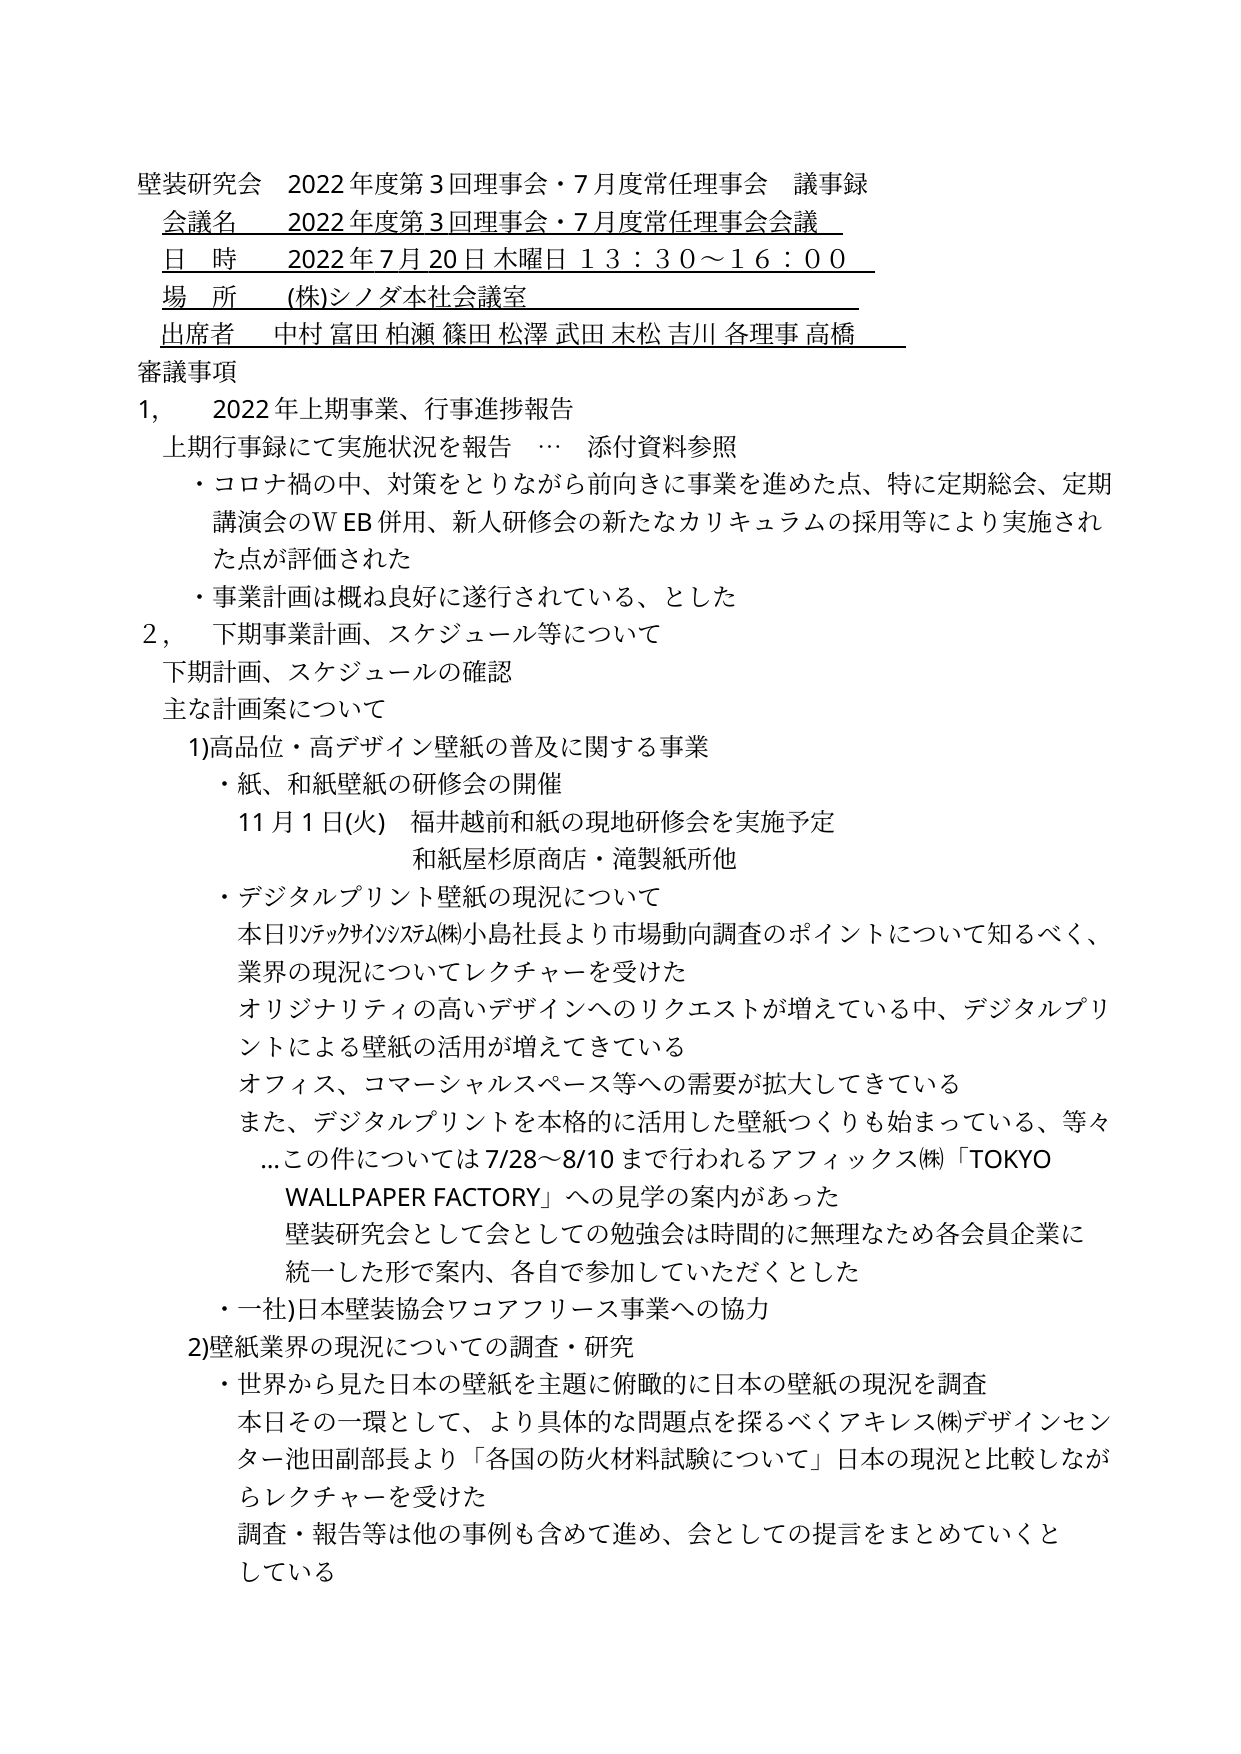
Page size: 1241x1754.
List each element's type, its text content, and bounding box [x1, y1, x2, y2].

list 2022年上期事業、行事進捗報告 [137, 389, 1128, 427]
text また、デジタルプリントを本格的に活用した壁紙つくりも始まっている、等々 [137, 1102, 1128, 1139]
text ・事業計画は概ね良好に遂行されている、とした [112, 577, 1128, 614]
text 出席者 中村 富田 柏瀬 篠田 松澤 武田 末松 吉川 各理事 高橋 [135, 314, 1128, 352]
text らレクチャーを受けた [112, 1477, 1128, 1514]
list 下期事業計画、スケジュール等について [137, 614, 1128, 652]
text WALLPAPER FACTORY」への見学の案内があった [135, 1177, 1128, 1214]
text ・世界から見た日本の壁紙を主題に俯瞰的に日本の壁紙の現況を調査 [137, 1364, 1128, 1402]
text ・コロナ禍の中、対策をとりながら前向きに事業を進めた点、特に定期総会、定期 [112, 464, 1128, 502]
text オリジナリティの高いデザインへのリクエストが増えている中、デジタルプリ [137, 989, 1128, 1027]
text ・紙、和紙壁紙の研修会の開催 [137, 764, 1128, 802]
text 会議名 2022年度第3回理事会・7月度常任理事会会議 [112, 202, 1128, 239]
text 審議事項 [112, 352, 1128, 389]
text 上期行事録にて実施状況を報告 … 添付資料参照 [112, 427, 1128, 464]
text 講演会のＷEB併用、新人研修会の新たなカリキュラムの採用等により実施され [112, 502, 1128, 539]
text 日 時 2022年7月20日 木曜日 １３：３０～１６：００ [112, 239, 1128, 277]
text 主な計画案について [137, 689, 1128, 727]
text ター池田副部長より「各国の防火材料試験について」日本の現況と比較しなが [135, 1439, 1128, 1477]
text 場 所 (株)シノダ本社会議室 [112, 277, 1128, 314]
text ントによる壁紙の活用が増えてきている [137, 1027, 1128, 1064]
text 和紙屋杉原商店・滝製紙所他 [137, 839, 1128, 877]
text 壁装研究会 2022年度第3回理事会・7月度常任理事会 議事録 [112, 164, 1128, 202]
text 統一した形で案内、各自で参加していただくとした [135, 1252, 1128, 1289]
text 2)壁紙業界の現況についての調査・研究 [137, 1327, 1128, 1364]
text 1)高品位・高デザイン壁紙の普及に関する事業 [137, 727, 1128, 764]
text 本日ﾘﾝﾃｯｸｻｲﾝｼｽﾃﾑ㈱小島社長より市場動向調査のポイントについて知るべく、 [137, 914, 1128, 952]
text 調査・報告等は他の事例も含めて進め、会としての提言をまとめていくと [112, 1514, 1128, 1552]
text ・一社)日本壁装協会ワコアフリース事業への協力 [137, 1289, 1128, 1327]
text た点が評価された [112, 539, 1128, 577]
text …この件については7/28～8/10まで行われるアフィックス㈱「TOKYO [135, 1139, 1128, 1177]
text 下期計画、スケジュールの確認 [137, 652, 1128, 689]
text オフィス、コマーシャルスペース等への需要が拡大してきている [137, 1064, 1128, 1102]
text 業界の現況についてレクチャーを受けた [137, 952, 1128, 989]
text ・デジタルプリント壁紙の現況について [137, 877, 1128, 914]
text 本日その一環として、より具体的な問題点を探るべくアキレス㈱デザインセン [137, 1402, 1128, 1439]
text している [112, 1552, 1128, 1589]
text 11月1日(火) 福井越前和紙の現地研修会を実施予定 [137, 802, 1128, 839]
text 壁装研究会として会としての勉強会は時間的に無理なため各会員企業に [135, 1214, 1128, 1252]
